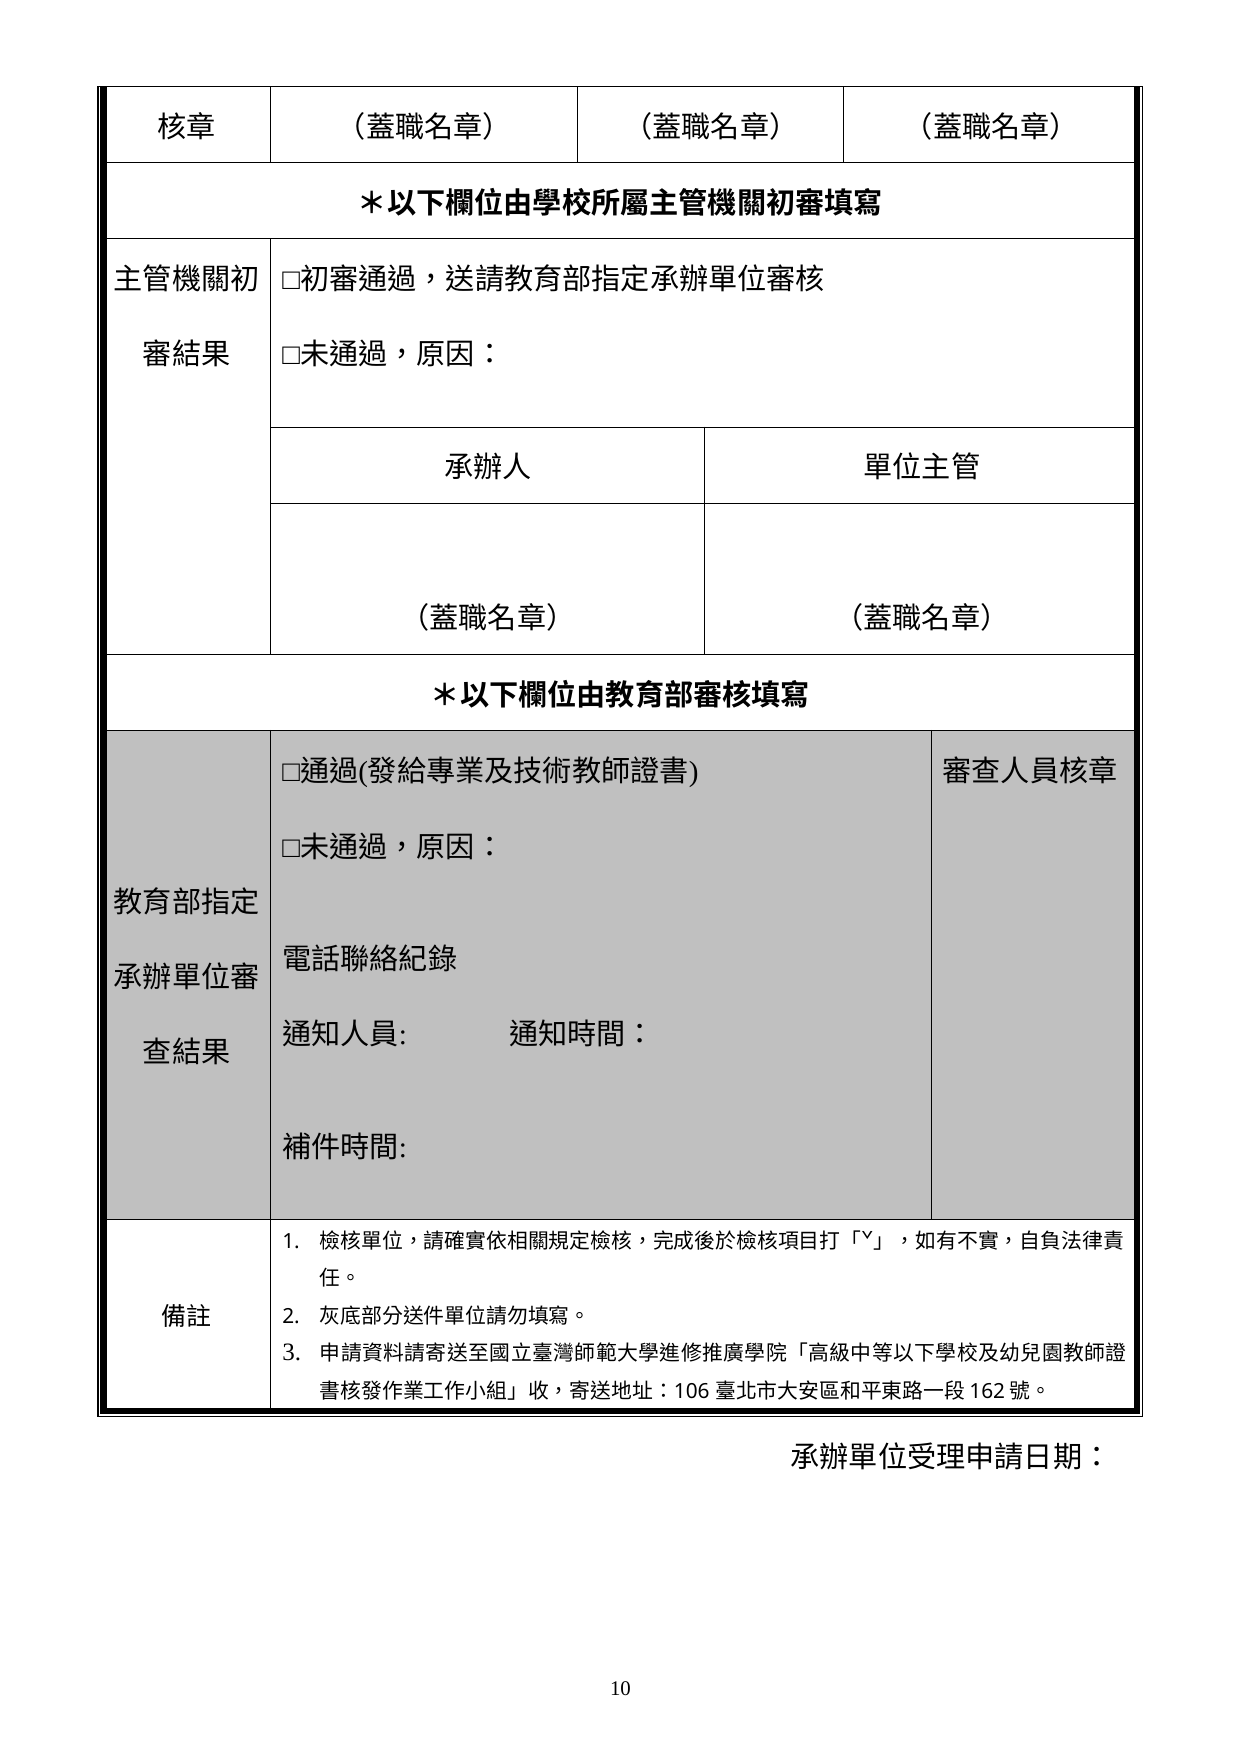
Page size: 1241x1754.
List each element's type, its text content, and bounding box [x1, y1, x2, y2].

table_cell 單位主管 [705, 428, 1134, 503]
table_cell 主管機關初審結果 [107, 239, 270, 654]
table_cell □未通過，原因： 電話聯絡紀錄 通知人員: 通知時間： 補件時間: [271, 806, 931, 1219]
table_cell （蓋職名章） [271, 504, 704, 654]
table_cell （蓋職名章） [844, 87, 1134, 162]
table_cell 檢核單位，請確實依相關規定檢核，完成後於檢核項目打「ˇ」，如有不實，自負法律責任。 灰底部分送件單位請勿填寫。 申請資料請寄送至國立臺灣師範大學進修推廣學院「高級中等以下學校及幼兒園教師證書核發作業工作小組」收，寄送地址：106 臺北市大安區和平東路一段162號。 [271, 1220, 1134, 1408]
table_cell 承辦人 [271, 428, 704, 503]
table_cell （蓋職名章） [271, 87, 577, 162]
table_cell 備註 [107, 1220, 270, 1408]
table_cell ＊以下欄位由學校所屬主管機關初審填寫 [107, 163, 1134, 238]
text 承辦單位受理申請日期： [71, 1417, 1111, 1492]
table_cell ＊以下欄位由教育部審核填寫 [107, 655, 1134, 730]
table_cell （蓋職名章） [578, 87, 843, 162]
table_cell （蓋職名章） [705, 504, 1134, 654]
table_cell 教育部指定承辦單位審查結果 [107, 731, 270, 1219]
table_cell 審查人員核章 [932, 731, 1134, 1219]
table_cell □初審通過，送請教育部指定承辦單位審核 □未通過，原因： [271, 239, 1134, 427]
table_cell □通過(發給專業及技術教師證書) [271, 731, 931, 806]
